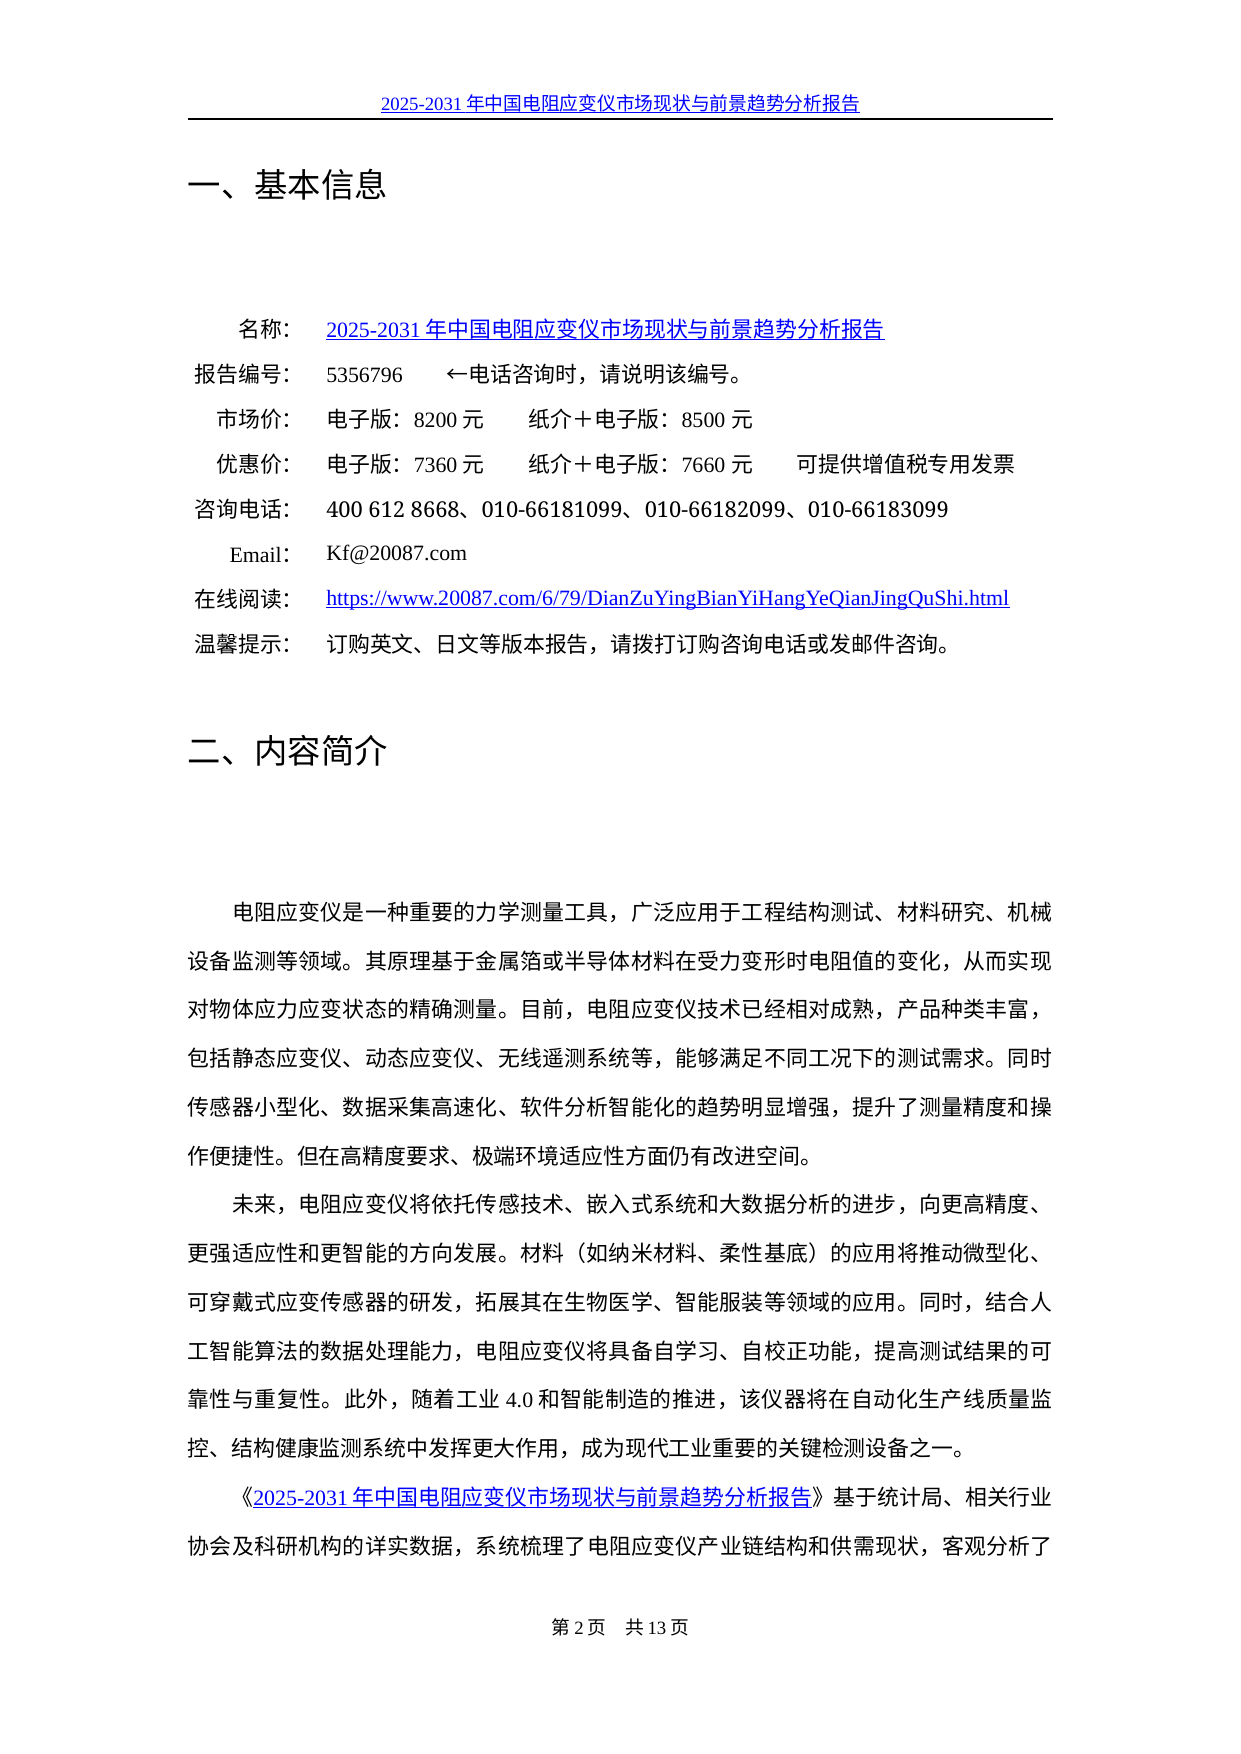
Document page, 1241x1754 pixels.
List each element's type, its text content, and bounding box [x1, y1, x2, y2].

table_cell 电子版：7360 元 纸介＋电子版：7660 元 可提供增值税专用发票 [315, 447, 1073, 492]
table_cell [315, 582, 1073, 627]
table_cell 电子版：8200 元 纸介＋电子版：8500 元 [315, 402, 1073, 447]
table_cell Email： [167, 537, 315, 582]
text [187, 894, 1053, 1561]
title 二、内容简介 [187, 717, 1053, 782]
table_cell 5356796 ←电话咨询时，请说明该编号。 [315, 357, 1073, 402]
table_header 名称： [167, 312, 315, 357]
table_cell 温馨提示： [167, 627, 315, 672]
table_cell Kf@20087.com [315, 537, 1073, 582]
table_cell 市场价： [167, 402, 315, 447]
table_cell 400 612 8668、010-66181099、010-66182099、010-66183099 [315, 492, 1073, 537]
table_cell 订购英文、日文等版本报告，请拨打订购咨询电话或发邮件咨询。 [315, 627, 1073, 672]
table_header 2025-2031年中国电阻应变仪市场现状与前景趋势分析报告 [315, 312, 1073, 357]
table_cell 在线阅读： [167, 582, 315, 627]
table_cell 优惠价： [167, 447, 315, 492]
table_cell 报告编号： [167, 357, 315, 402]
title 一、基本信息 [187, 150, 1053, 215]
table_cell 咨询电话： [167, 492, 315, 537]
